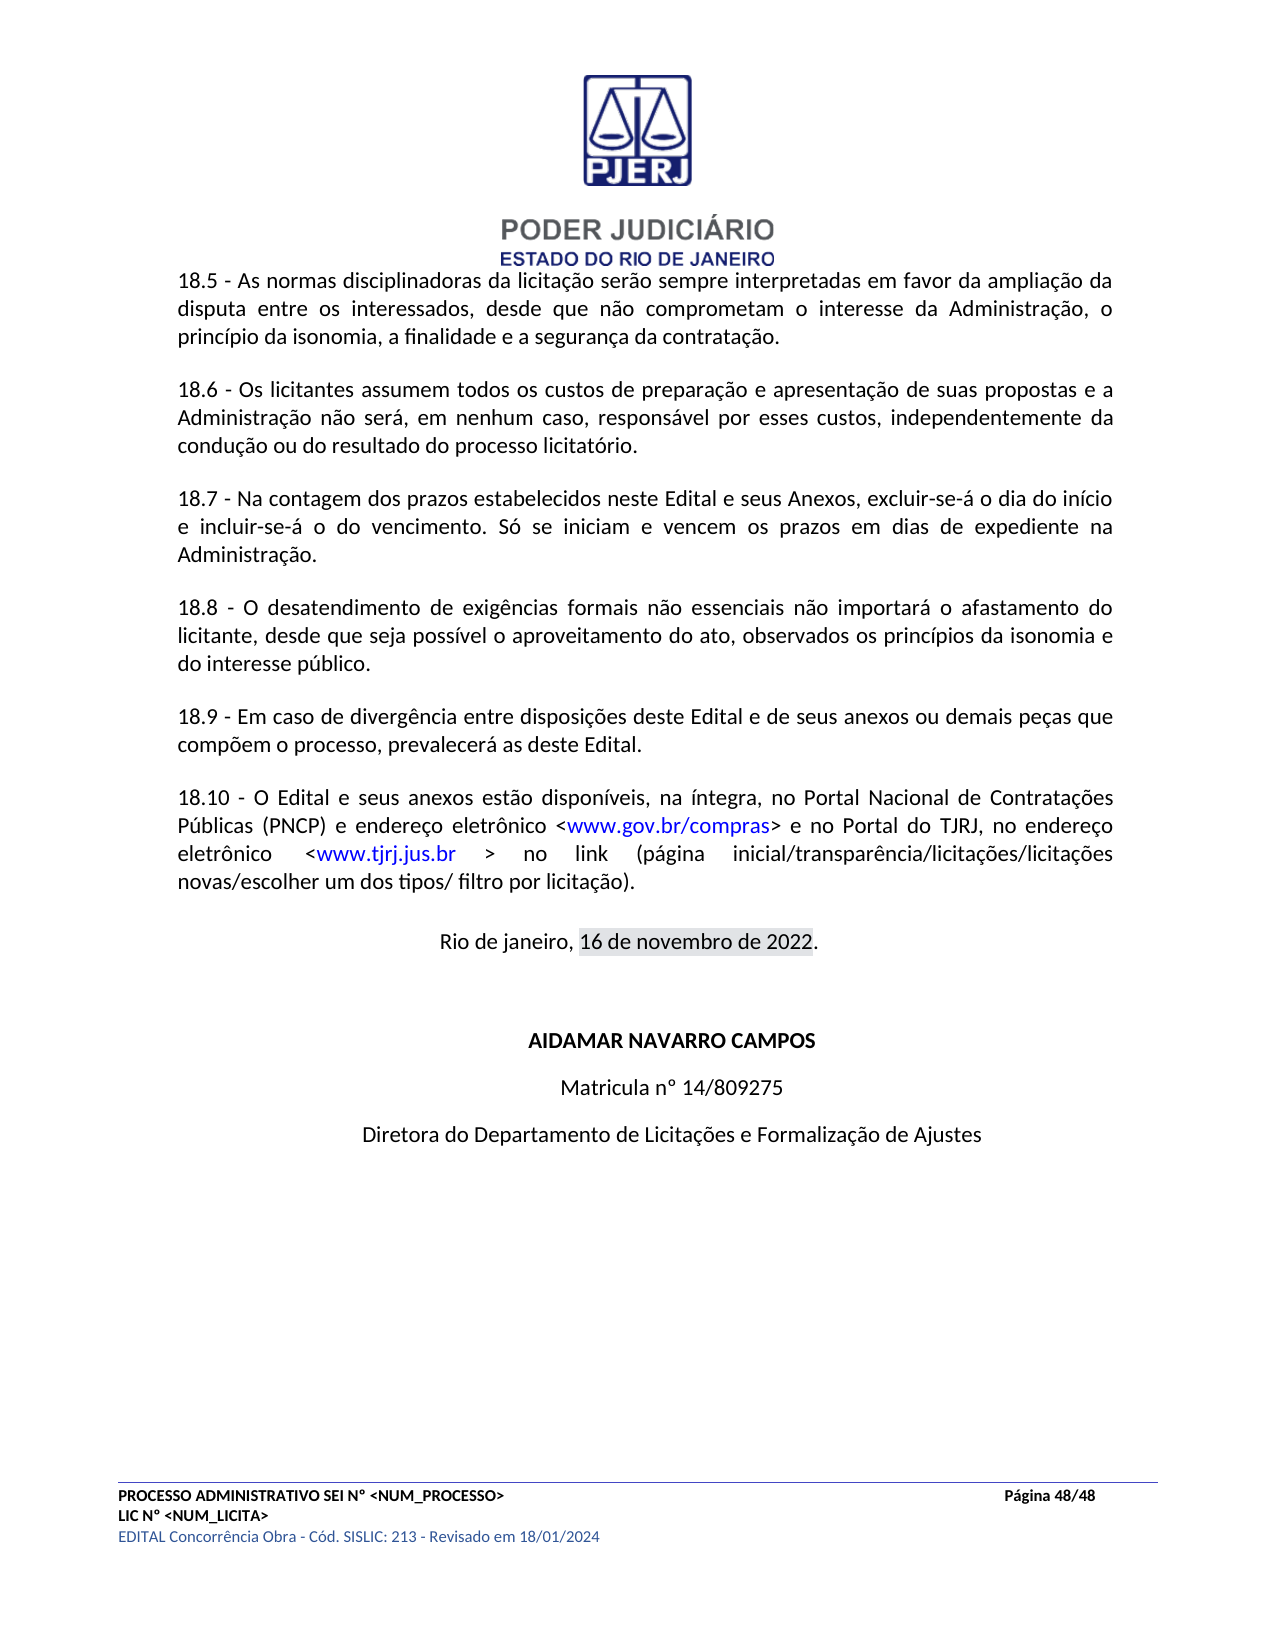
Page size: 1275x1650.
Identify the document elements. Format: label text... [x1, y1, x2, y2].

text 18.8 - O desatendimento de exigências formais não essenciais não importará o afastamento do licitante, desde que seja possível o aproveitamento do ato, observados os princípios da isonomia e do interesse público. [177, 593, 1113, 677]
text 18.5 - As normas disciplinadoras da licitação serão sempre interpretadas em favor da ampliação da disputa entre os interessados, desde que não comprometam o interesse da Administração, o princípio da isonomia, a finalidade e a segurança da contratação. [177, 266, 1113, 350]
text 18.9 - Em caso de divergência entre disposições deste Edital e de seus anexos ou demais peças que compõem o processo, prevalecerá as deste Edital. [177, 702, 1113, 758]
picture [501, 214, 774, 266]
text 18.7 - Na contagem dos prazos estabelecidos neste Edital e seus Anexos, excluir-se-á o dia do início e incluir-se-á o do vencimento. Só se iniciam e vencem os prazos em dias de expediente na Administração. [177, 484, 1113, 568]
text Diretora do Departamento de Licitações e Formalização de Ajustes [177, 1120, 1093, 1148]
text 18.6 - Os licitantes assumem todos os custos de preparação e apresentação de suas propostas e a Administração não será, em nenhum caso, responsável por esses custos, independentemente da condução ou do resultado do processo licitatório. [177, 375, 1113, 459]
text 18.10 - O Edital e seus anexos estão disponíveis, na íntegra, no Portal Nacional de Contratações Públicas (PNCP) e endereço eletrônico <www.gov.br/compras> e no Portal do TJRJ, no endereço eletrônico <www.tjrj.jus.br > no link (página inicial/transparência/licitações/licitações novas/escolher um dos tipos/ filtro por licitação). [177, 783, 1113, 895]
picture [583, 75, 692, 186]
text AIDAMAR NAVARRO CAMPOS [177, 1026, 1093, 1054]
text Rio de janeiro, 16 de novembro de 2022. [177, 920, 1012, 956]
text Matricula nº 14/809275 [177, 1073, 1093, 1101]
